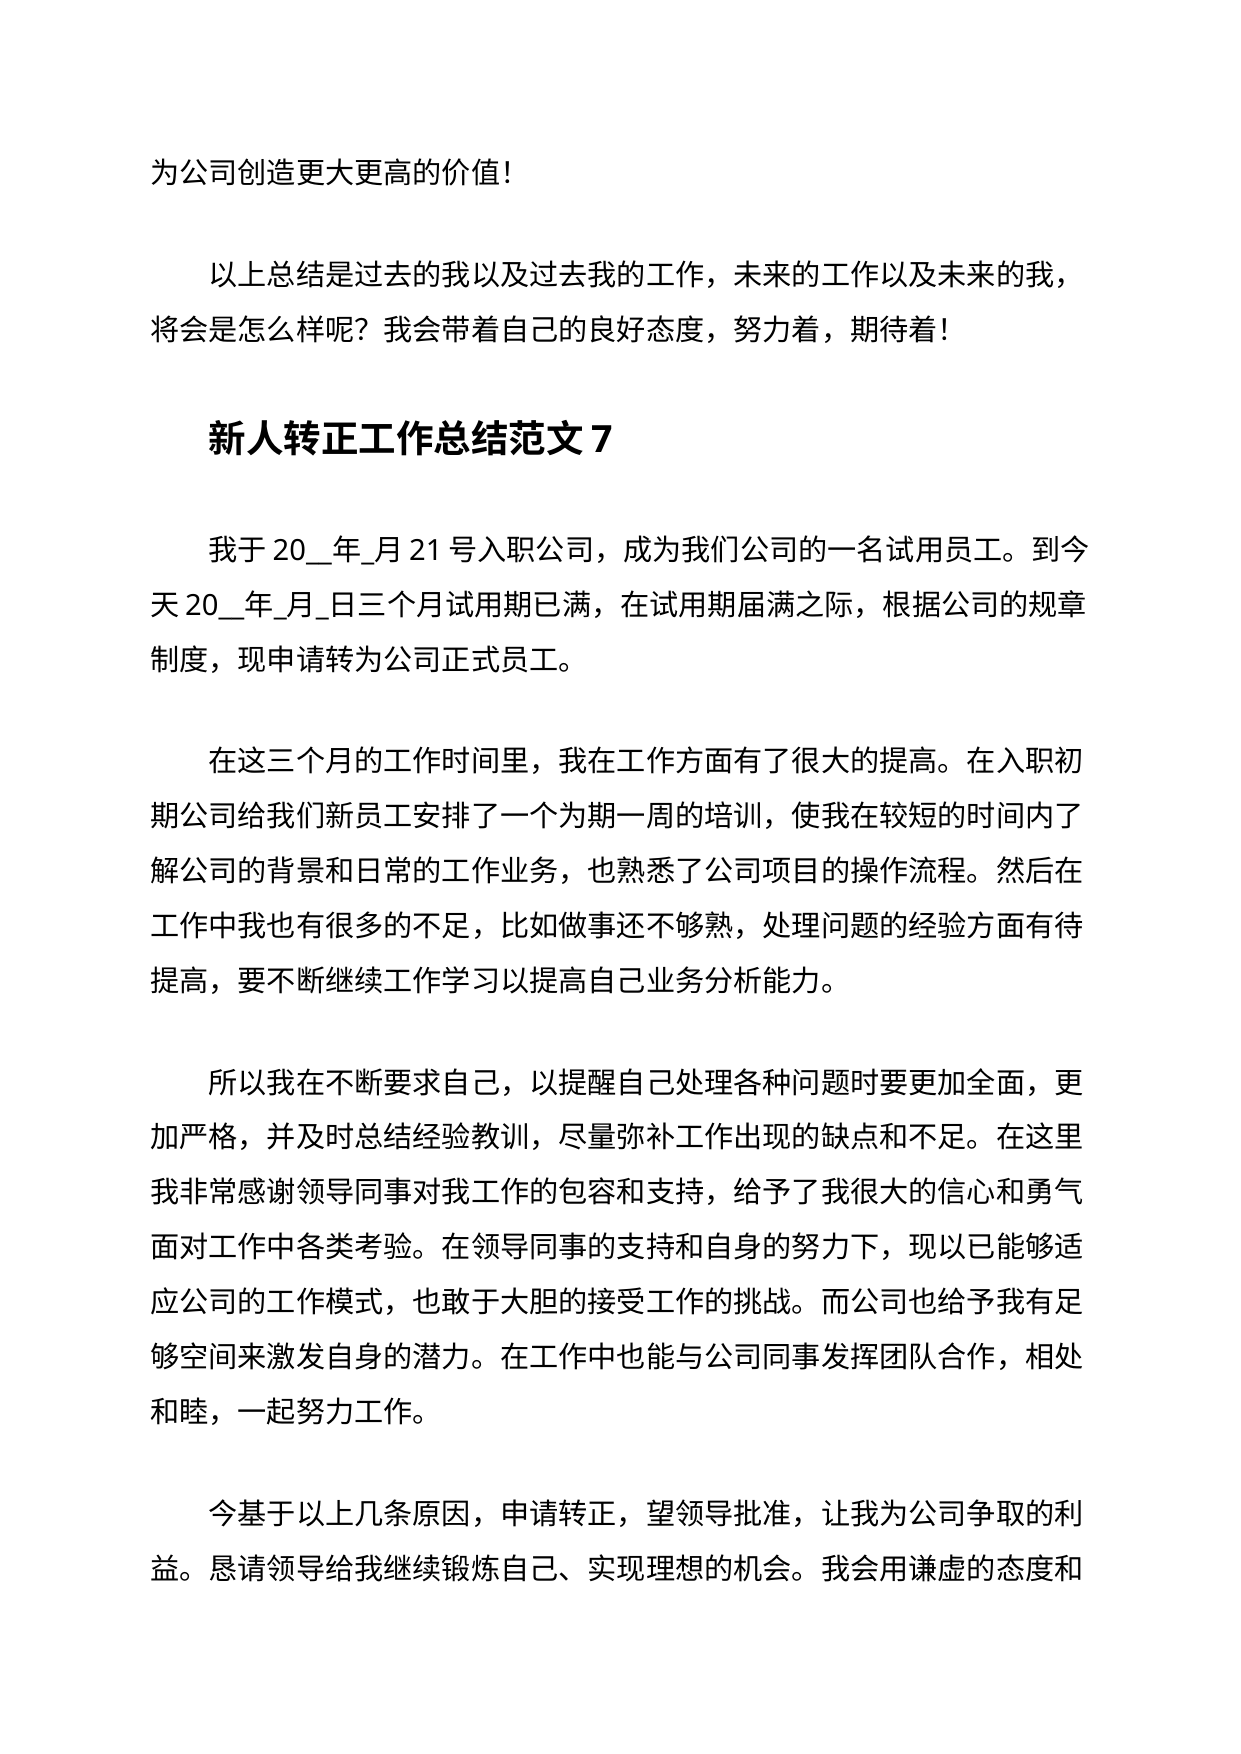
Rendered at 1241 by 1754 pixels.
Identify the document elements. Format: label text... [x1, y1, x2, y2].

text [150, 1490, 1090, 1587]
text 以上总结是过去的我以及过去我的工作，未来的工作以及未来的我，将会是怎么样呢？我会带着自己的良好态度，努力着，期待着！ [150, 252, 1090, 349]
text 新人转正工作总结范文7 [150, 408, 1090, 463]
text 所以我在不断要求自己，以提醒自己处理各种问题时要更加全面，更加严格，并及时总结经验教训，尽量弥补工作出现的缺点和不足。在这里我非常感谢领导同事对我工作的包容和支持，给予了我很大的信心和勇气面对工作中各类考验。在领导同事的支持和自身的努力下，现以已能够适应公司的工作模式，也敢于大胆的接受工作的挑战。而公司也给予我有足够空间来激发自身的潜力。在工作中也能与公司同事发挥团队合作，相处和睦，一起努力工作。 [150, 1059, 1090, 1431]
text 我于20__年_月21号入职公司，成为我们公司的一名试用员工。到今天20__年_月_日三个月试用期已满，在试用期届满之际，根据公司的规章制度，现申请转为公司正式员工。 [150, 526, 1090, 678]
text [150, 150, 1090, 192]
text 在这三个月的工作时间里，我在工作方面有了很大的提高。在入职初期公司给我们新员工安排了一个为期一周的培训，使我在较短的时间内了解公司的背景和日常的工作业务，也熟悉了公司项目的操作流程。然后在工作中我也有很多的不足，比如做事还不够熟，处理问题的经验方面有待提高，要不断继续工作学习以提高自己业务分析能力。 [150, 738, 1090, 1000]
